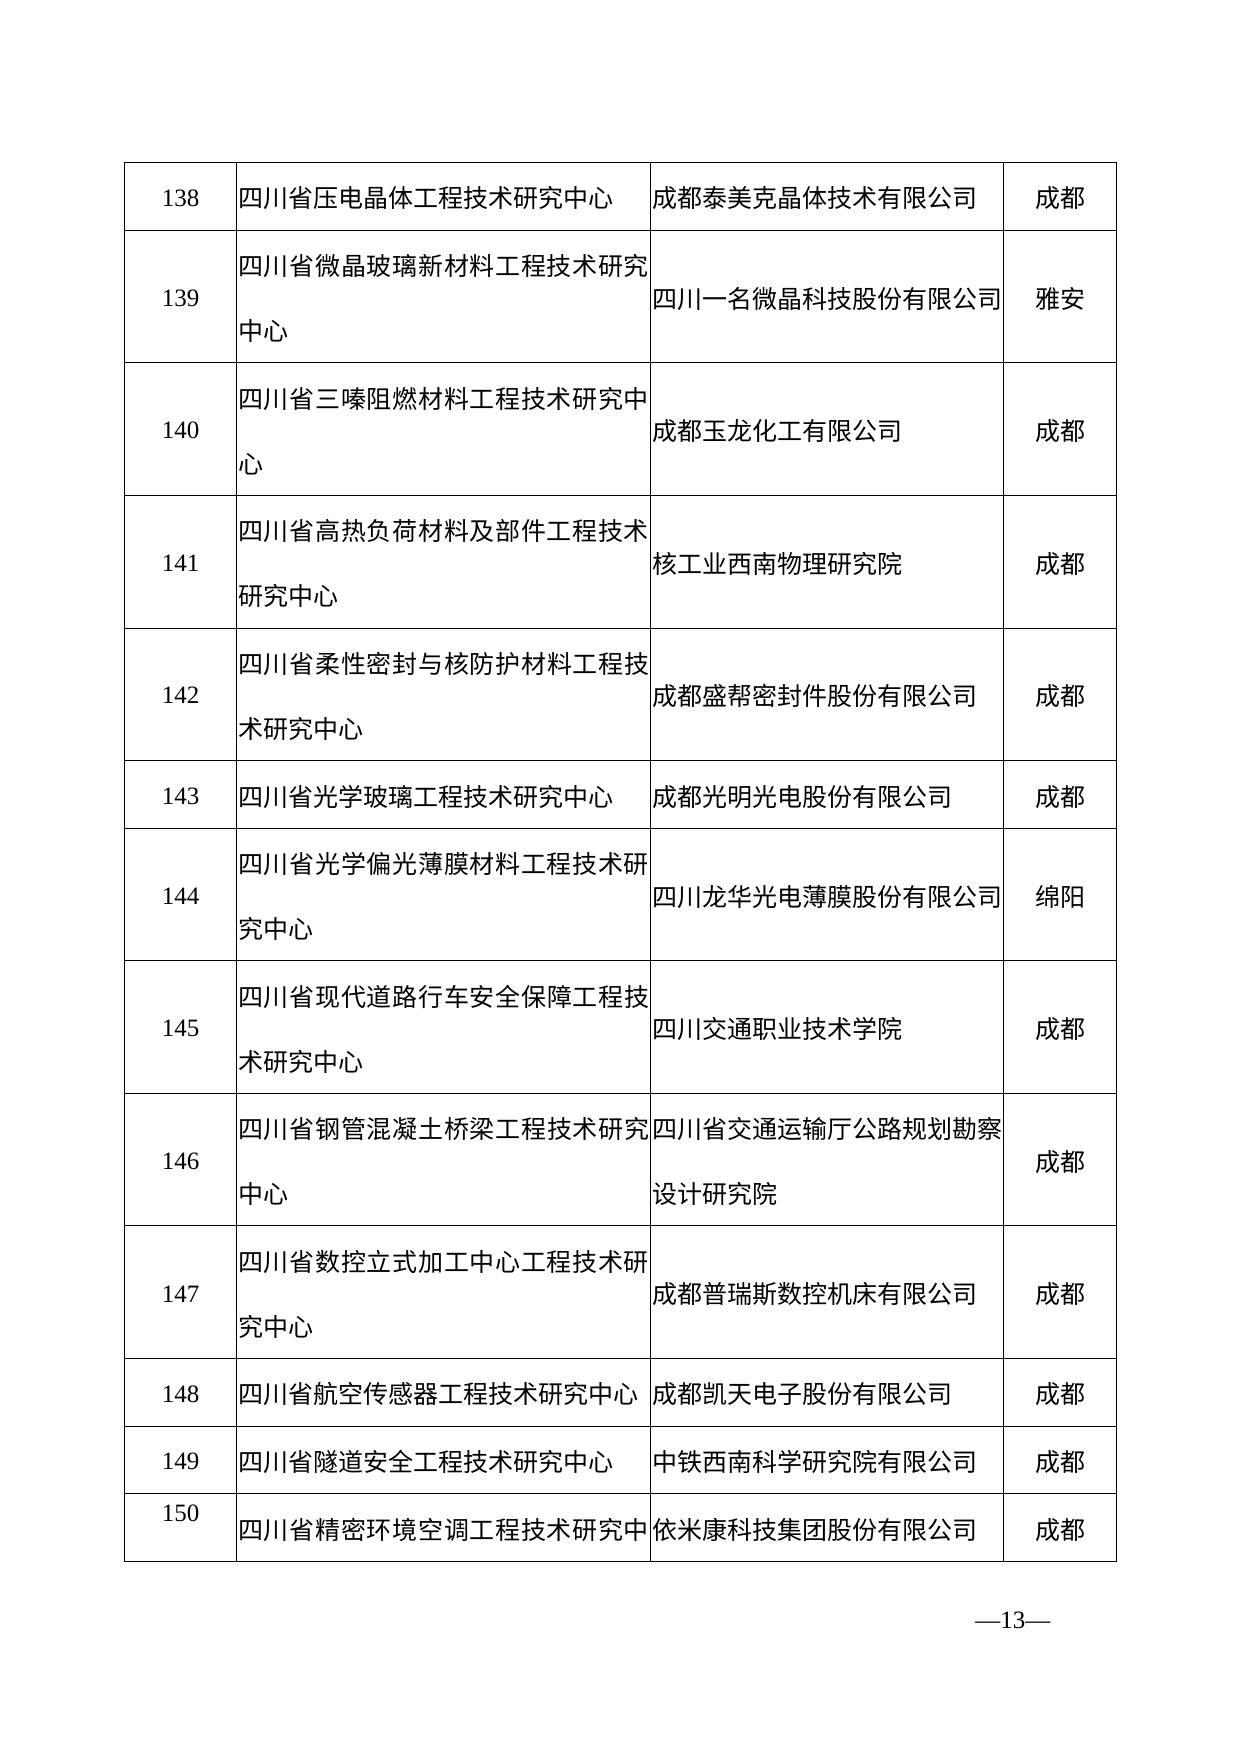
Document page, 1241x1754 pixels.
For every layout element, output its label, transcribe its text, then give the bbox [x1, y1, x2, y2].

table_cell 成都盛帮密封件股份有限公司 [651, 629, 1003, 760]
table_cell 成都 [1004, 496, 1116, 627]
table_cell 成都 [1004, 163, 1116, 229]
table_cell 四川省高热负荷材料及部件工程技术研究中心 [237, 496, 650, 627]
table_cell 成都玉龙化工有限公司 [651, 363, 1003, 495]
table_cell 绵阳 [1004, 829, 1116, 960]
table_cell 成都泰美克晶体技术有限公司 [651, 163, 1003, 229]
table_cell 四川省光学玻璃工程技术研究中心 [237, 761, 650, 828]
table_cell 成都 [1004, 363, 1116, 495]
table_cell 四川省钢管混凝土桥梁工程技术研究中心 [237, 1094, 650, 1225]
table_cell 四川省现代道路行车安全保障工程技术研究中心 [237, 961, 650, 1093]
table_cell 四川省精密环境空调工程技术研究中心 [237, 1494, 650, 1561]
table_cell 四川省微晶玻璃新材料工程技术研究中心 [237, 231, 650, 362]
table_cell 145 [125, 961, 236, 1093]
table_cell 中铁西南科学研究院有限公司 [651, 1427, 1003, 1493]
table_cell 四川省光学偏光薄膜材料工程技术研究中心 [237, 829, 650, 960]
table_cell 四川龙华光电薄膜股份有限公司 [651, 829, 1003, 960]
table_cell 149 [125, 1427, 236, 1493]
table_cell 四川省航空传感器工程技术研究中心 [237, 1359, 650, 1426]
table_cell 四川交通职业技术学院 [651, 961, 1003, 1093]
table_cell 147 [125, 1226, 236, 1358]
table_cell 成都 [1004, 1494, 1116, 1561]
table_cell 四川省交通运输厅公路规划勘察设计研究院 [651, 1094, 1003, 1225]
table_cell 四川省压电晶体工程技术研究中心 [237, 163, 650, 229]
table_cell 雅安 [1004, 231, 1116, 362]
table_cell 138 [125, 163, 236, 229]
table_cell 成都 [1004, 1427, 1116, 1493]
table_cell 四川省隧道安全工程技术研究中心 [237, 1427, 650, 1493]
table_cell 成都光明光电股份有限公司 [651, 761, 1003, 828]
table_cell 四川一名微晶科技股份有限公司 [651, 231, 1003, 362]
table_cell 140 [125, 363, 236, 495]
table_cell 141 [125, 496, 236, 627]
table_cell 成都 [1004, 961, 1116, 1093]
table_cell 成都 [1004, 1094, 1116, 1225]
table_cell 成都 [1004, 1359, 1116, 1426]
table_cell 成都 [1004, 1226, 1116, 1358]
table_cell 四川省数控立式加工中心工程技术研究中心 [237, 1226, 650, 1358]
table_cell 139 [125, 231, 236, 362]
table_cell 成都普瑞斯数控机床有限公司 [651, 1226, 1003, 1358]
table_cell 148 [125, 1359, 236, 1426]
table_cell 成都 [1004, 629, 1116, 760]
table_cell 依米康科技集团股份有限公司 [651, 1494, 1003, 1561]
table_cell 成都凯天电子股份有限公司 [651, 1359, 1003, 1426]
table_cell 144 [125, 829, 236, 960]
table_cell 核工业西南物理研究院 [651, 496, 1003, 627]
table_cell 四川省柔性密封与核防护材料工程技术研究中心 [237, 629, 650, 760]
table_cell 142 [125, 629, 236, 760]
table_cell 四川省三嗪阻燃材料工程技术研究中心 [237, 363, 650, 495]
table_cell 146 [125, 1094, 236, 1225]
table_cell 143 [125, 761, 236, 828]
table_cell 成都 [1004, 761, 1116, 828]
table_cell 150 [125, 1494, 236, 1561]
